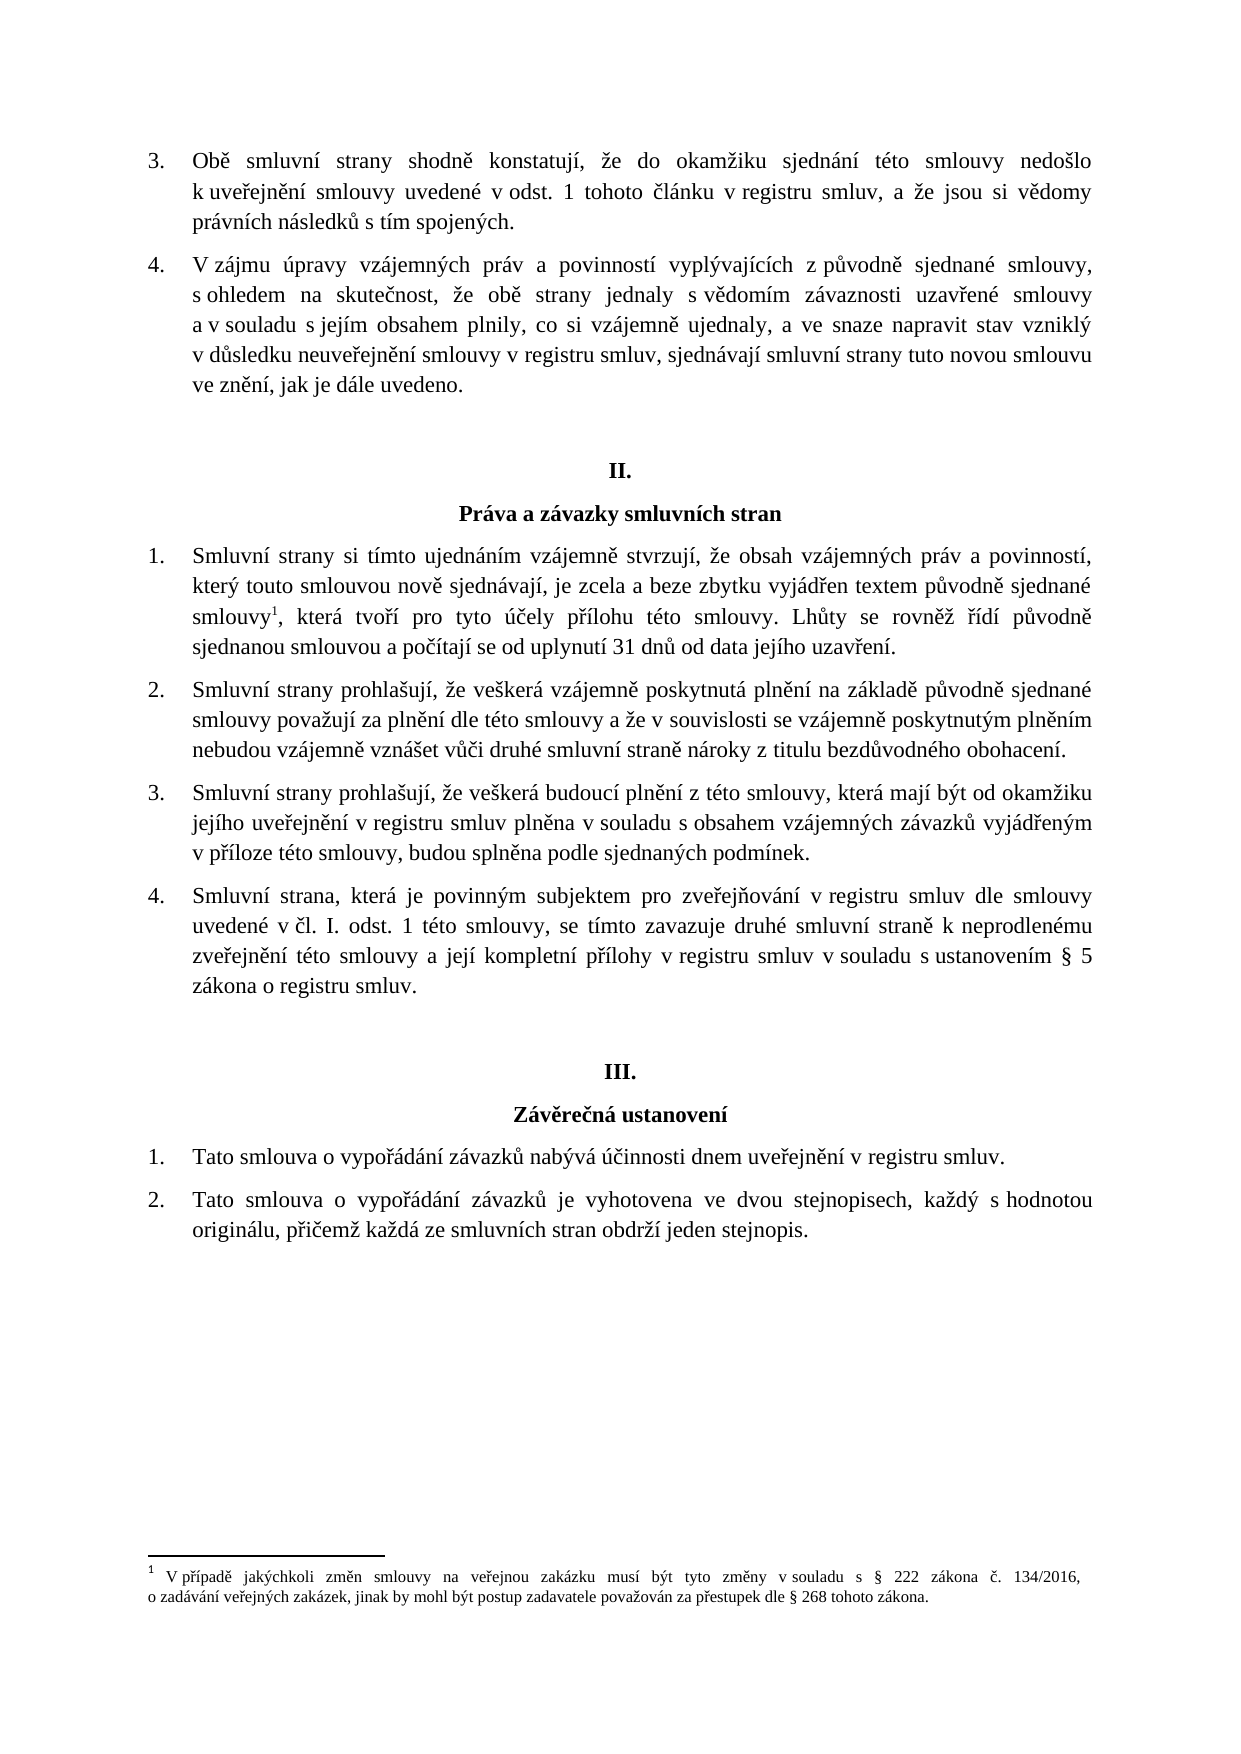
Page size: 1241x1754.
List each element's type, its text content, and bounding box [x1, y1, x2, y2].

list Smluvní strany si tímto ujednáním vzájemně stvrzují, že obsah vzájemných práv a povinností, který touto smlouvou nově sjednávají, je zcela a beze zbytku vyjádřen textem původně sjednané smlouvy, která tvoří pro tyto účely přílohu této smlouvy. Lhůty se rovněž řídí původně sjednanou smlouvou a počítají se od uplynutí 31 dnů od data jejího uzavření. [148, 542, 1093, 659]
text III. [148, 1058, 1093, 1084]
list Smluvní strany prohlašují, že veškerá budoucí plnění z této smlouvy, která mají být od okamžiku jejího uveřejnění v registru smluv plněna v souladu s obsahem vzájemných závazků vyjádřeným v příloze této smlouvy, budou splněna podle sjednaných podmínek. [148, 779, 1093, 866]
list Obě smluvní strany shodně konstatují, že do okamžiku sjednání této smlouvy nedošlo k uveřejnění smlouvy uvedené v odst. 1 tohoto článku v registru smluv, a že jsou si vědomy právních následků s tím spojených. [148, 148, 1093, 234]
list Smluvní strany prohlašují, že veškerá vzájemně poskytnutá plnění na základě původně sjednané smlouvy považují za plnění dle této smlouvy a že v souvislosti se vzájemně poskytnutým plněním nebudou vzájemně vznášet vůči druhé smluvní straně nároky z titulu bezdůvodného obohacení. [148, 676, 1093, 762]
list Tato smlouva o vypořádání závazků je vyhotovena ve dvou stejnopisech, každý s hodnotou originálu, přičemž každá ze smluvních stran obdrží jeden stejnopis. [148, 1186, 1093, 1243]
list Tato smlouva o vypořádání závazků nabývá účinnosti dnem uveřejnění v registru smluv. [148, 1143, 1093, 1170]
list V zájmu úpravy vzájemných práv a povinností vyplývajících z původně sjednané smlouvy, s ohledem na skutečnost, že obě strany jednaly s vědomím závaznosti uzavřené smlouvy a v souladu s jejím obsahem plnily, co si vzájemně ujednaly, a ve snaze napravit stav vzniklý v důsledku neuveřejnění smlouvy v registru smluv, sjednávají smluvní strany tuto novou smlouvu ve znění, jak je dále uvedeno. [148, 251, 1093, 398]
text II. [148, 457, 1093, 483]
text Práva a závazky smluvních stran [148, 500, 1093, 526]
list Smluvní strana, která je povinným subjektem pro zveřejňování v registru smluv dle smlouvy uvedené v čl. I. odst. 1 této smlouvy, se tímto zavazuje druhé smluvní straně k neprodlenému zveřejnění této smlouvy a její kompletní přílohy v registru smluv v souladu s ustanovením § 5 zákona o registru smluv. [148, 882, 1093, 999]
text Závěrečná ustanovení [148, 1101, 1093, 1127]
